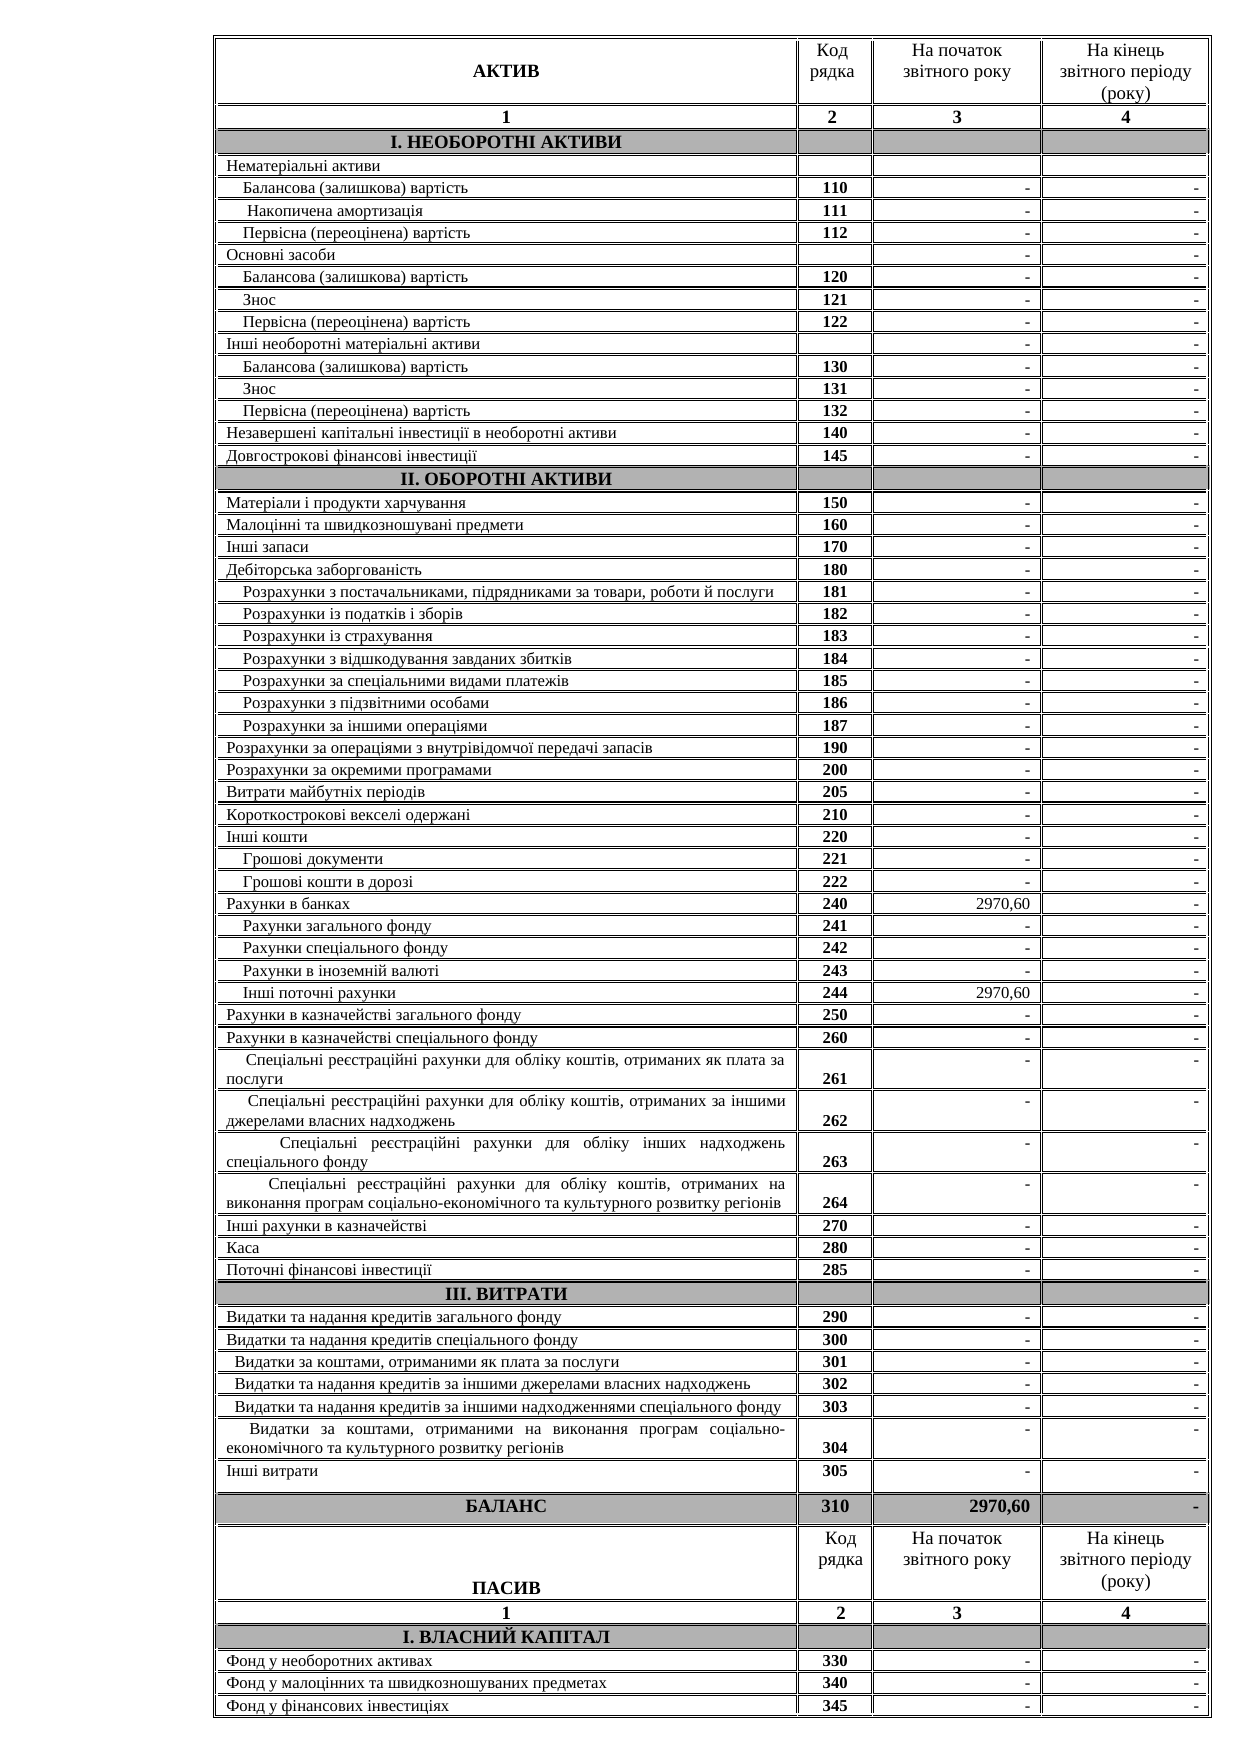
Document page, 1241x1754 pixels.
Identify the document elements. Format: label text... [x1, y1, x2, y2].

table_cell - [874, 493, 1040, 512]
table_cell [799, 156, 871, 175]
table_cell 131 [799, 379, 871, 398]
table_cell 121 [799, 290, 871, 309]
table_cell Інші необоротні матеріальні активи [215, 331, 797, 353]
table_cell - [1043, 980, 1208, 1002]
table_cell Рахунки в іноземній валюті [216, 958, 796, 980]
table_cell Рахунки загального фонду [215, 913, 797, 935]
table_cell - [1041, 1171, 1210, 1212]
table_cell - [1043, 376, 1208, 398]
table_cell - [1041, 913, 1210, 935]
table_cell - [874, 1174, 1040, 1212]
table_cell - [1043, 801, 1208, 824]
table_cell 250 [799, 1005, 871, 1024]
table_cell 205 [799, 782, 871, 801]
table_cell 185 [799, 671, 871, 690]
table_cell 261 [799, 1050, 871, 1088]
table_cell - [1043, 1349, 1208, 1371]
table_cell 184 [799, 649, 871, 668]
table_cell БАЛАНС [216, 1492, 796, 1523]
table_cell Рахунки в банках [216, 891, 796, 913]
table_cell - [874, 604, 1040, 623]
table_cell 3 [874, 1602, 1040, 1623]
table_cell 303 [799, 1396, 871, 1416]
table_cell 4 [1043, 1599, 1208, 1623]
table_cell 270 [799, 1216, 871, 1235]
table_cell - [874, 423, 1040, 442]
table_cell Балансова (залишкова) вартість [215, 264, 797, 286]
table_cell - [1043, 242, 1208, 264]
table_cell [1041, 128, 1210, 153]
table_cell - [874, 626, 1040, 645]
table_cell [1041, 1623, 1210, 1648]
table_cell [799, 245, 871, 264]
table_cell - [874, 1216, 1040, 1235]
table_cell - [874, 760, 1040, 779]
table_cell - [1041, 175, 1210, 197]
table_cell - [1043, 668, 1208, 690]
table_header На кінець звітного періоду (року) [1041, 39, 1208, 103]
table_cell Видатки та надання кредитів за іншими надходженнями спеціального фонду [215, 1393, 797, 1416]
table_cell Спеціальні реєстраційні рахунки для обліку коштів, отриманих за іншими джерелами власних надходжень [215, 1088, 797, 1129]
table_cell 3 [874, 106, 1040, 128]
table_cell Інші рахунки в казначействі [216, 1213, 796, 1235]
table_cell - [1041, 1670, 1210, 1692]
table_cell Балансова (залишкова) вартість [215, 353, 797, 376]
table_cell Короткострокові векселі одержані [216, 801, 796, 824]
table_cell ІІІ. ВИТРАТИ [215, 1279, 797, 1304]
table_cell - [874, 200, 1040, 219]
table_cell - [874, 1330, 1040, 1349]
table_cell 221 [799, 849, 871, 868]
table_cell Розрахунки за окремими програмами [216, 757, 796, 779]
table_cell Видатки та надання кредитів спеціального фонду [216, 1326, 796, 1349]
table_cell - [1041, 398, 1210, 420]
table_cell Видатки та надання кредитів за іншими джерелами власних надходжень [215, 1371, 797, 1393]
table_cell - [1043, 1130, 1208, 1171]
table_cell 170 [799, 537, 871, 556]
table_cell - [1041, 1693, 1208, 1715]
table_cell Незавершені капітальні інвестиції в необоротні активи [215, 420, 797, 442]
table_cell - [874, 1352, 1040, 1371]
table_cell 2970,60 [874, 983, 1040, 1002]
table_cell Первісна (переоцінена) вартість [215, 398, 797, 420]
table_cell - [874, 1091, 1040, 1129]
table_cell 264 [799, 1174, 871, 1212]
table_cell Розрахунки з постачальниками, підрядниками за товари, роботи й послуги [216, 579, 796, 601]
table_cell - [1043, 1235, 1208, 1257]
table_cell - [874, 267, 1040, 286]
table_cell 4 [1041, 103, 1210, 128]
table_cell - [874, 223, 1040, 242]
table_cell Фонд у малоцінних та швидкозношуваних предметах [215, 1670, 797, 1692]
table_cell Знос [216, 376, 796, 398]
table_cell 110 [799, 178, 871, 197]
table_cell На кінець звітного періоду (року) [1043, 1524, 1208, 1598]
table_cell - [874, 849, 1040, 868]
table_cell Розрахунки з підзвітними особами [215, 690, 797, 712]
table_cell 2 [799, 106, 871, 128]
table_cell - [1041, 846, 1210, 868]
table_cell 181 [799, 582, 871, 601]
table_cell Інші запаси [215, 534, 797, 556]
table_cell - [1041, 1002, 1210, 1024]
table_cell - [1041, 712, 1210, 734]
table_cell - [1041, 534, 1210, 556]
table_cell Розрахунки за операціями з внутрівідомчої передачі запасів [216, 735, 796, 757]
table_cell 2 [799, 1602, 871, 1623]
table_cell - [1043, 443, 1208, 465]
table_cell - [874, 1028, 1040, 1047]
table_cell Розрахунки за спеціальними видами платежів [216, 668, 796, 690]
table_cell 285 [799, 1260, 871, 1279]
table_cell Фонд у необоротних активах [215, 1648, 797, 1670]
table_cell Первісна (переоцінена) вартість [216, 309, 796, 331]
table_cell - [874, 671, 1040, 690]
table_cell - [1043, 220, 1208, 242]
table_cell - [874, 805, 1040, 824]
table_cell 1 [216, 1599, 796, 1623]
table_cell 243 [799, 961, 871, 980]
table_cell - [1041, 353, 1210, 376]
table_cell Рахунки в казначействі спеціального фонду [215, 1024, 797, 1047]
table_cell - [1041, 489, 1210, 512]
table_cell 187 [799, 715, 871, 734]
table_cell - [1043, 824, 1208, 846]
table_cell 222 [799, 871, 871, 891]
table_cell 160 [799, 515, 871, 534]
table_cell - [874, 178, 1040, 197]
table_cell Спеціальні реєстраційні рахунки для обліку коштів, отриманих на виконання програм соціально-економічного та культурного розвитку регіонів [215, 1171, 797, 1212]
table_cell - [874, 446, 1040, 465]
table_cell - [874, 1461, 1040, 1492]
table_cell 120 [799, 267, 871, 286]
table_cell 301 [799, 1352, 871, 1371]
table_cell 145 [799, 446, 871, 465]
table_cell - [1041, 331, 1210, 353]
table_cell - [874, 693, 1040, 712]
table_cell 330 [799, 1651, 871, 1670]
table_cell - [874, 1419, 1040, 1458]
table_cell - [874, 290, 1040, 309]
table_cell - [874, 916, 1040, 935]
table_cell - [1041, 623, 1210, 645]
table_cell Нематеріальні активи [216, 153, 796, 175]
table_cell - [1043, 286, 1208, 309]
table_cell Спеціальні реєстраційні рахунки для обліку коштів, отриманих як плата за послуги [216, 1047, 796, 1088]
table_cell [799, 334, 871, 353]
table_cell 182 [799, 604, 871, 623]
table_cell - [874, 1238, 1040, 1257]
table_cell 280 [799, 1238, 871, 1257]
table_cell - [874, 961, 1040, 980]
table_cell - [874, 537, 1040, 556]
table_cell 241 [799, 916, 871, 935]
table_cell - [1041, 1257, 1210, 1279]
table_cell 262 [799, 1091, 871, 1129]
table_cell 263 [799, 1133, 871, 1171]
table_cell - [874, 827, 1040, 846]
table_cell Розрахунки із страхування [215, 623, 797, 645]
table_cell [799, 1283, 871, 1304]
table_cell Балансова (залишкова) вартість [215, 175, 797, 197]
table_cell - [874, 1673, 1040, 1692]
table_cell Основні засоби [216, 242, 796, 264]
table_cell Малоцінні та швидкозношувані предмети [216, 512, 796, 534]
table_cell 305 [799, 1461, 871, 1492]
table_cell - [874, 782, 1040, 801]
table_cell Інші поточні рахунки [216, 980, 796, 1002]
table_cell Фонд у фінансових інвестиціях [216, 1693, 797, 1715]
table_cell Інші кошти [216, 824, 796, 846]
table_cell - [874, 582, 1040, 601]
table_cell ІІ. ОБОРОТНІ АКТИВИ [216, 465, 796, 489]
table_cell 200 [799, 760, 871, 779]
table_cell 111 [799, 200, 871, 219]
table_cell - [1041, 1371, 1210, 1393]
table_cell - [1043, 958, 1208, 980]
table_cell 244 [799, 983, 871, 1002]
table_cell - [1041, 420, 1210, 442]
table_cell - [873, 1696, 1041, 1715]
table_header АКТИВ [216, 39, 797, 103]
table_cell - [1043, 1416, 1208, 1458]
table_cell - [1043, 891, 1208, 913]
table_cell - [1041, 556, 1210, 578]
table_cell 150 [799, 493, 871, 512]
table_cell - [1043, 1213, 1208, 1235]
table_cell Інші витрати [215, 1458, 797, 1492]
table_cell - [874, 559, 1040, 578]
table_cell - [1043, 579, 1208, 601]
table_cell [874, 1626, 1040, 1648]
table_cell 340 [799, 1673, 871, 1692]
table_cell - [1041, 868, 1210, 891]
table_cell І. ВЛАСНИЙ КАПІТАЛ [215, 1623, 797, 1648]
table_cell - [1043, 512, 1208, 534]
table_cell Знос [216, 286, 796, 309]
table_cell Грошові кошти в дорозі [215, 868, 797, 891]
table_cell - [1041, 197, 1210, 219]
table_cell - [874, 401, 1040, 420]
table_cell - [1041, 1024, 1210, 1047]
table_cell 2970,60 [874, 894, 1040, 913]
table_cell - [874, 1651, 1040, 1670]
table_cell Рахунки спеціального фонду [215, 935, 797, 957]
table_cell Довгострокові фінансові інвестиції [216, 443, 796, 465]
table_cell - [1041, 1304, 1210, 1326]
table_cell 2970,60 [874, 1495, 1040, 1523]
table_cell Рахунки в казначействі загального фонду [215, 1002, 797, 1024]
table_cell - [1041, 1458, 1210, 1492]
table_cell - [874, 1307, 1040, 1326]
table_cell 1 [215, 103, 797, 128]
table_cell 290 [799, 1307, 871, 1326]
table_cell І. НЕОБОРОТНІ АКТИВИ [215, 128, 797, 153]
table_cell 240 [799, 894, 871, 913]
table_cell 210 [799, 805, 871, 824]
table_cell Матеріали і продукти харчування [215, 489, 797, 512]
table_cell - [1041, 690, 1210, 712]
table_cell 310 [799, 1495, 871, 1523]
table_cell [1043, 465, 1208, 489]
table_cell 180 [799, 559, 871, 578]
table_cell - [1041, 645, 1210, 668]
table_cell Розрахунки з відшкодування завданих збитків [215, 645, 797, 668]
table_cell Код рядка [799, 1527, 871, 1598]
table_cell 183 [799, 626, 871, 645]
table_cell [1041, 1279, 1210, 1304]
table_cell Видатки за коштами, отриманими як плата за послуги [216, 1349, 796, 1371]
table_cell Видатки за коштами, отриманими на виконання програм соціально-економічного та культурного розвитку регіонів [216, 1416, 796, 1458]
table_cell 220 [799, 827, 871, 846]
table_cell - [874, 649, 1040, 668]
table_cell - [874, 312, 1040, 331]
table_cell 190 [799, 738, 871, 757]
table_cell - [874, 715, 1040, 734]
table_cell - [1043, 735, 1208, 757]
table_cell [799, 131, 871, 153]
table_cell Витрати майбутніх періодів [215, 779, 797, 801]
table_cell 140 [799, 423, 871, 442]
table_cell 302 [799, 1374, 871, 1393]
table_cell - [1041, 264, 1210, 286]
table_cell - [1043, 601, 1208, 623]
table_cell - [1043, 1326, 1208, 1349]
table_cell 186 [799, 693, 871, 712]
table_cell [874, 131, 1040, 153]
table_cell - [1041, 1088, 1210, 1129]
table_cell 242 [799, 938, 871, 957]
table_cell 304 [799, 1419, 871, 1458]
table_cell 122 [799, 312, 871, 331]
table_cell [799, 1626, 871, 1648]
table_cell На початок звітного року [874, 1527, 1040, 1598]
table_cell - [874, 334, 1040, 353]
table_cell Накопичена амортизація [215, 197, 797, 219]
table_cell - [1043, 1492, 1208, 1523]
table_cell Видатки та надання кредитів загального фонду [215, 1304, 797, 1326]
table_cell [874, 1283, 1040, 1304]
table_cell ПАСИВ [216, 1524, 796, 1598]
table_cell Поточні фінансові інвестиції [215, 1257, 797, 1279]
table_cell 130 [799, 356, 871, 376]
table_cell - [1043, 309, 1208, 331]
table_cell - [874, 1260, 1040, 1279]
table_cell - [874, 1050, 1040, 1088]
table_header Код рядка [798, 39, 872, 103]
table_cell - [1041, 779, 1210, 801]
table_cell - [874, 1005, 1040, 1024]
table_cell 300 [799, 1330, 871, 1349]
table_cell - [874, 738, 1040, 757]
table_cell [874, 468, 1040, 489]
table_cell Розрахунки із податків і зборів [216, 601, 796, 623]
table_cell [799, 468, 871, 489]
table_cell 260 [799, 1028, 871, 1047]
table_cell 345 [798, 1696, 872, 1715]
table_cell - [874, 938, 1040, 957]
table_cell - [1041, 935, 1210, 957]
table_cell Спеціальні реєстраційні рахунки для обліку інших надходжень спеціального фонду [216, 1130, 796, 1171]
table_header На початок звітного року [873, 39, 1041, 103]
table_cell - [874, 1133, 1040, 1171]
table_cell [1043, 153, 1208, 175]
table_cell [874, 156, 1040, 175]
table_cell 112 [799, 223, 871, 242]
table_cell - [1041, 1648, 1210, 1670]
table_cell - [1043, 757, 1208, 779]
table_cell - [874, 356, 1040, 376]
table_cell - [1041, 1393, 1210, 1416]
table_cell - [874, 871, 1040, 891]
table_cell - [874, 1374, 1040, 1393]
table_cell - [874, 379, 1040, 398]
table_cell - [1043, 1047, 1208, 1088]
table_cell Каса [216, 1235, 796, 1257]
table_cell - [874, 515, 1040, 534]
table_cell Розрахунки за іншими операціями [215, 712, 797, 734]
table_cell Дебіторська заборгованість [215, 556, 797, 578]
table_cell - [874, 1396, 1040, 1416]
table_cell 132 [799, 401, 871, 420]
table_cell - [874, 245, 1040, 264]
table_cell Грошові документи [215, 846, 797, 868]
table_cell Первісна (переоцінена) вартість [216, 220, 796, 242]
